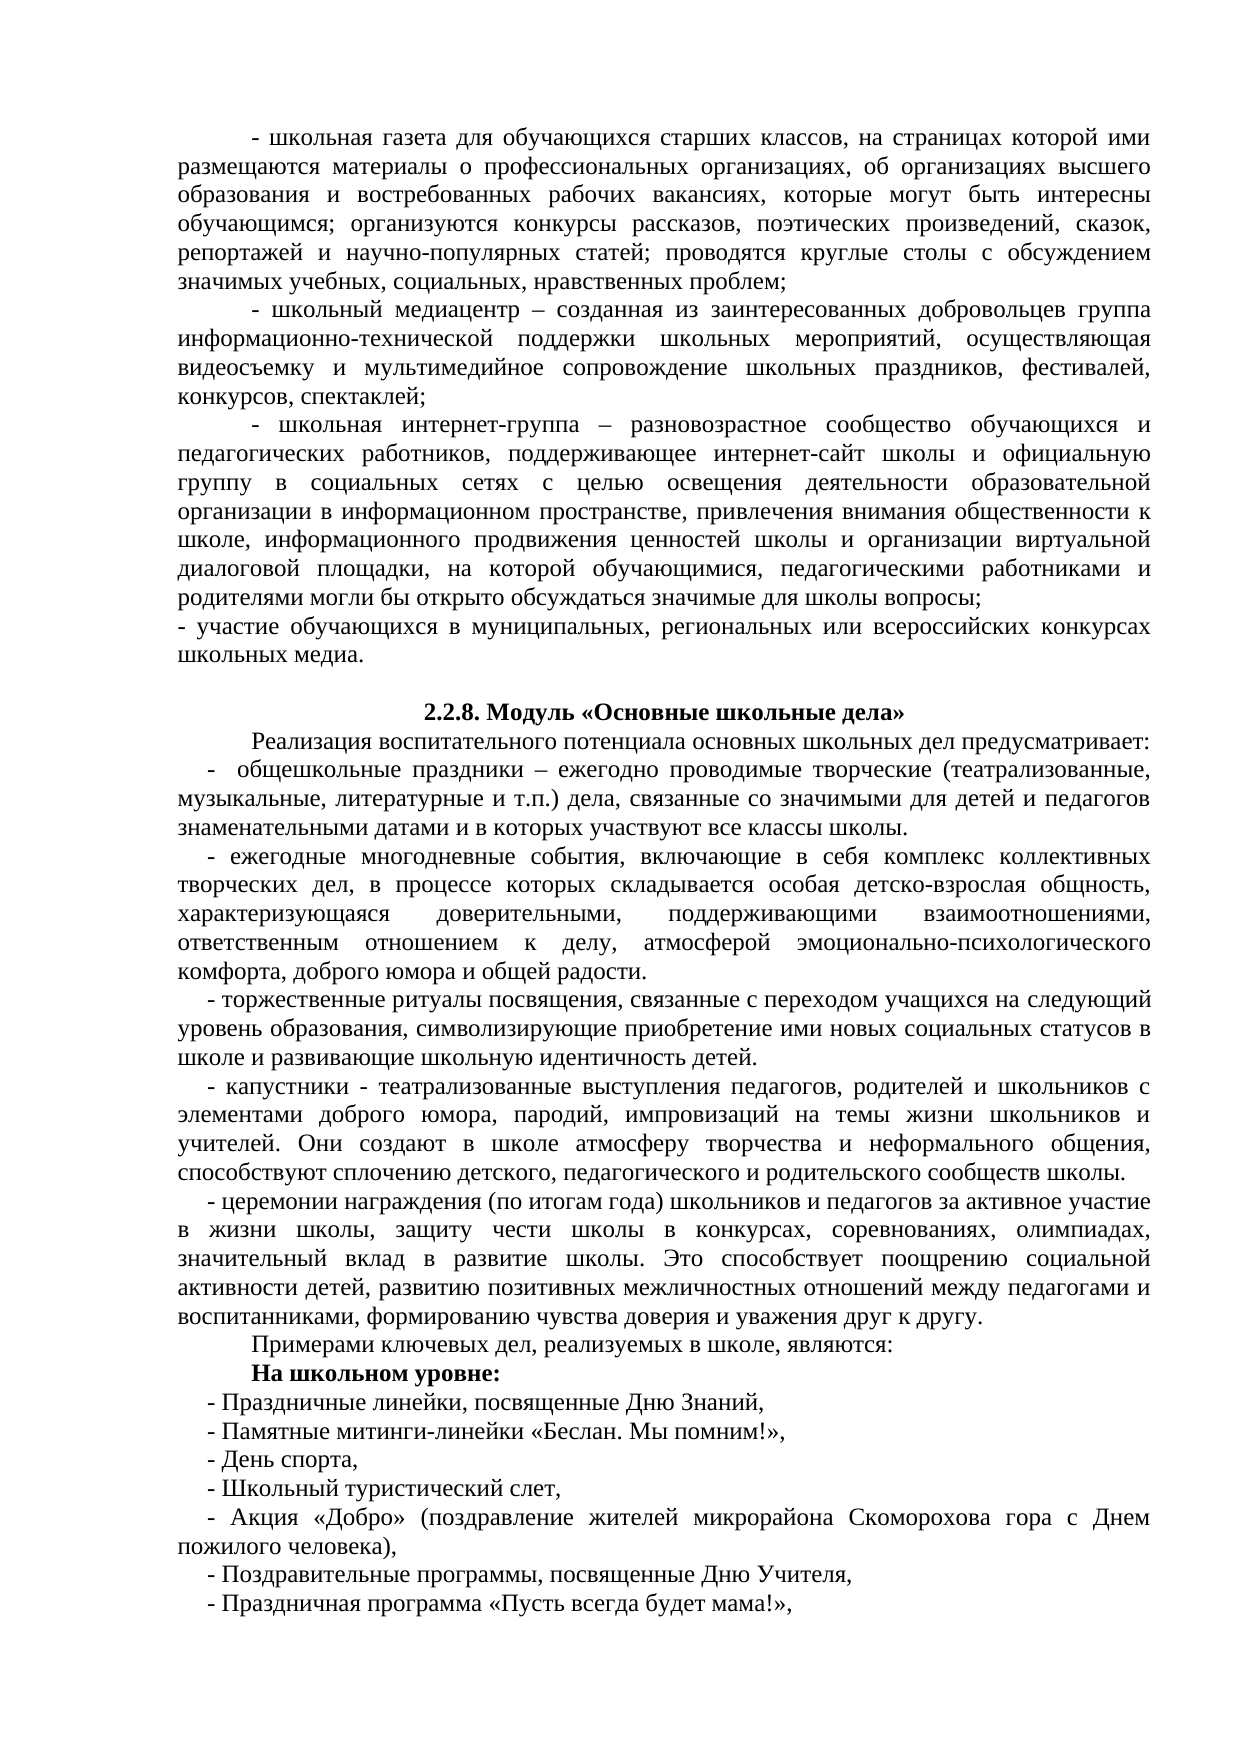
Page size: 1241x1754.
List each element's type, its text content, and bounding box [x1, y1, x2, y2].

text - школьная интернет-группа – разновозрастное сообщество обучающихся и педагогических работников, поддерживающее интернет-сайт школы и официальную группу в социальных сетях с целью освещения деятельности образовательной организации в информационном пространстве, привлечения внимания общественности к школе, информационного продвижения ценностей школы и организации виртуальной диалоговой площадки, на которой обучающимися, педагогическими работниками и родителями могли бы открыто обсуждаться значимые для школы вопросы; [177, 409, 1152, 611]
text - церемонии награждения (по итогам года) школьников и педагогов за активное участие в жизни школы, защиту чести школы в конкурсах, соревнованиях, олимпиадах, значительный вклад в развитие школы. Это способствует поощрению социальной активности детей, развитию позитивных межличностных отношений между педагогами и воспитанниками, формированию чувства доверия и уважения друг к другу. [177, 1186, 1152, 1329]
text На школьном уровне: [177, 1358, 1152, 1387]
text 2.2.8. Модуль «Основные школьные дела» [177, 697, 1152, 726]
text - Памятные митинги-линейки «Беслан. Мы помним!», [177, 1416, 1152, 1444]
text - капустники - театрализованные выступления педагогов, родителей и школьников с элементами доброго юмора, пародий, импровизаций на темы жизни школьников и учителей. Они создают в школе атмосферу творчества и неформального общения, способствуют сплочению детского, педагогического и родительского сообществ школы. [177, 1071, 1152, 1186]
text - школьный медиацентр – созданная из заинтересованных добровольцев группа информационно-технической поддержки школьных мероприятий, осуществляющая видеосъемку и мультимедийное сопровождение школьных праздников, фестивалей, конкурсов, спектаклей; [177, 294, 1152, 409]
text - Акция «Добро» (поздравление жителей микрорайона Скоморохова гора с Днем пожилого человека), [177, 1502, 1152, 1559]
text Реализация воспитательного потенциала основных школьных дел предусматривает: [177, 726, 1152, 754]
text - Праздничная программа «Пусть всегда будет мама!», [177, 1588, 1152, 1617]
text - Праздничные линейки, посвященные Дню Знаний, [177, 1387, 1152, 1416]
text - торжественные ритуалы посвящения, связанные с переходом учащихся на следующий уровень образования, символизирующие приобретение ими новых социальных статусов в школе и развивающие школьную идентичность детей. [177, 984, 1152, 1071]
text - общешкольные праздники – ежегодно проводимые творческие (театрализованные, музыкальные, литературные и т.п.) дела, связанные со значимыми для детей и педагогов знаменательными датами и в которых участвуют все классы школы. [177, 754, 1152, 841]
text - День спорта, [177, 1444, 1152, 1473]
text - школьная газета для обучающихся старших классов, на страницах которой ими размещаются материалы о профессиональных организациях, об организациях высшего образования и востребованных рабочих вакансиях, которые могут быть интересны обучающимся; организуются конкурсы рассказов, поэтических произведений, сказок, репортажей и научно-популярных статей; проводятся круглые столы с обсуждением значимых учебных, социальных, нравственных проблем; [177, 122, 1152, 294]
text - Школьный туристический слет, [177, 1473, 1152, 1502]
text Примерами ключевых дел, реализуемых в школе, являются: [177, 1329, 1152, 1358]
text - участие обучающихся в муниципальных, региональных или всероссийских конкурсах школьных медиа. [177, 611, 1152, 668]
text - Поздравительные программы, посвященные Дню Учителя, [177, 1559, 1152, 1588]
text - ежегодные многодневные события, включающие в себя комплекс коллективных творческих дел, в процессе которых складывается особая детско-взрослая общность, характеризующаяся доверительными, поддерживающими взаимоотношениями, ответственным отношением к делу, атмосферой эмоционально-психологического комфорта, доброго юмора и общей радости. [177, 841, 1152, 984]
